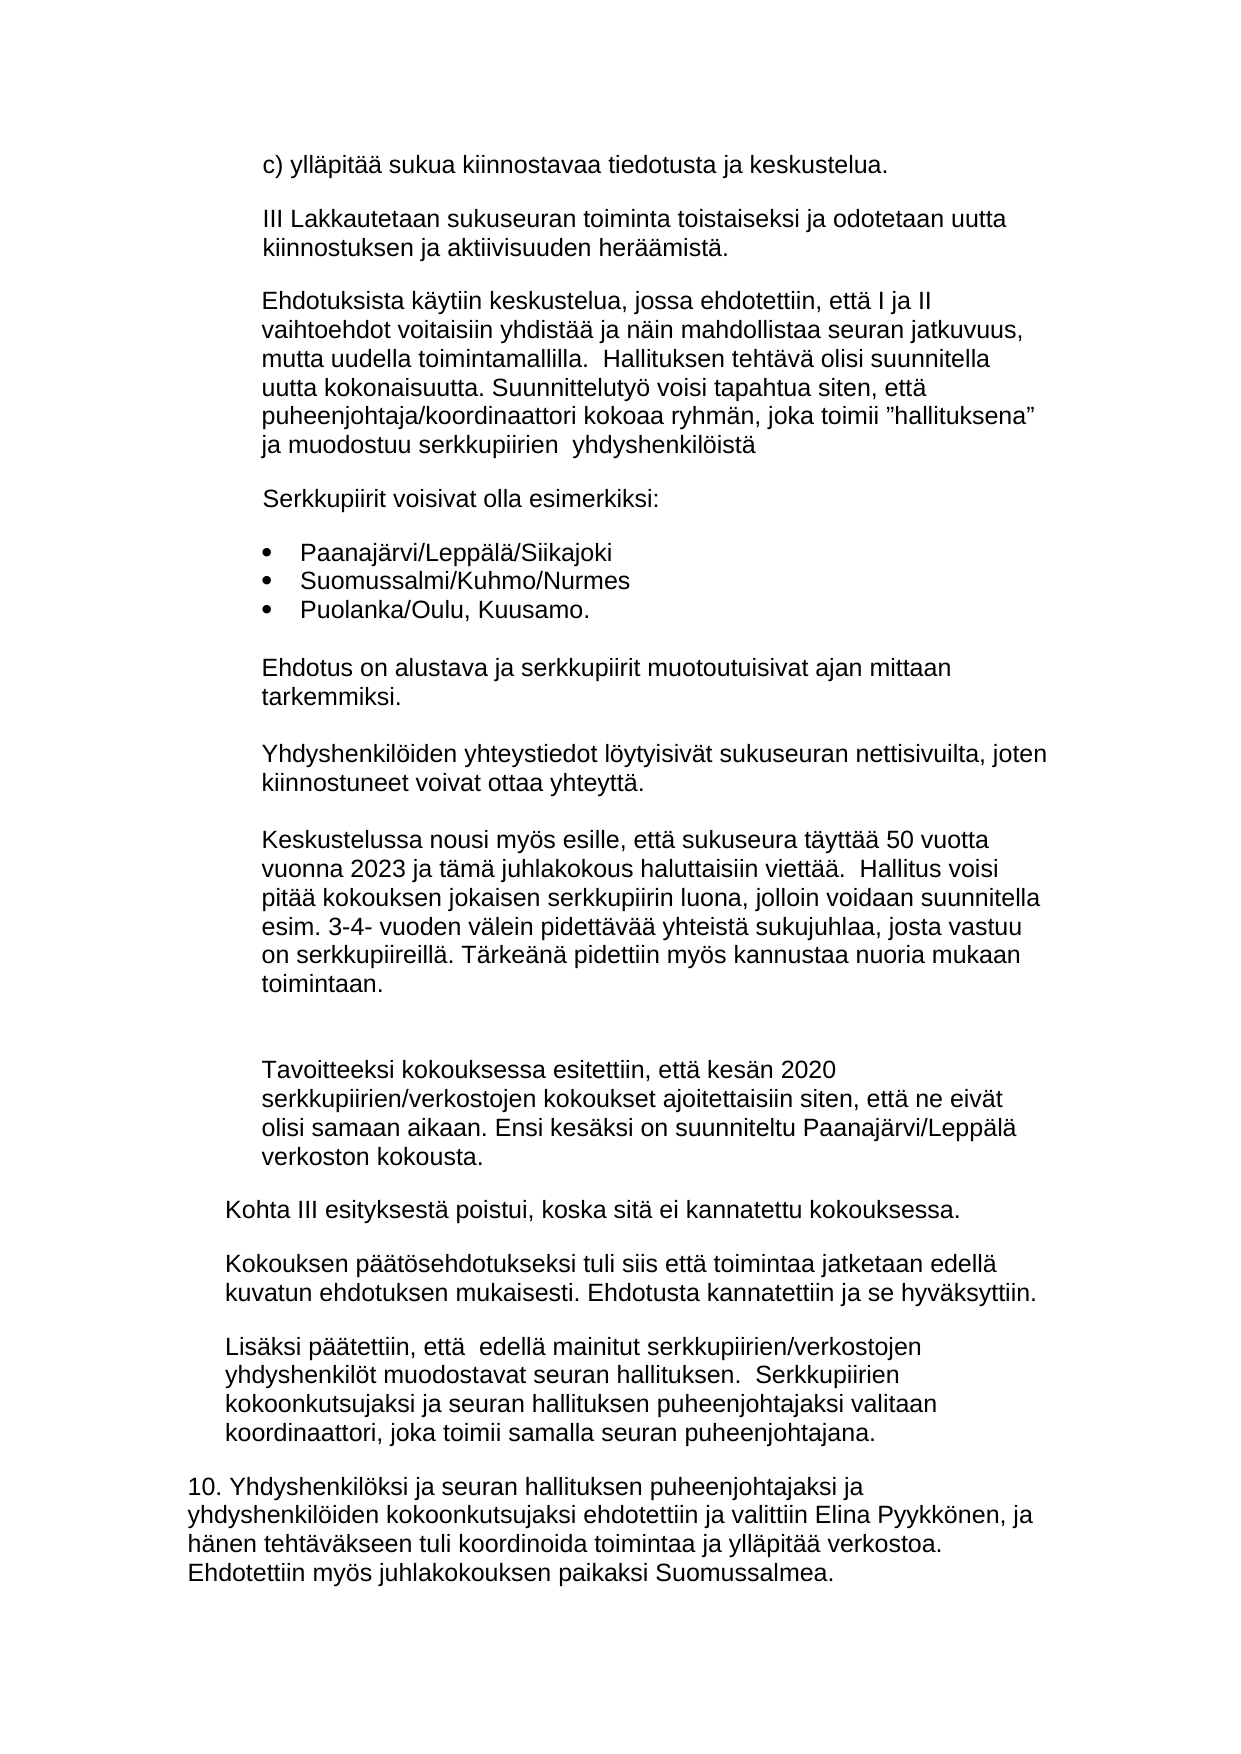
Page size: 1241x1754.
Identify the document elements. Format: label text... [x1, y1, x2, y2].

list Tavoitteeksi kokouksessa esitettiin, että kesän 2020 serkkupiirien/verkostojen kokoukset ajoitettaisiin siten, että ne eivät olisi samaan aikaan. Ensi kesäksi on suunniteltu Paanajärvi/Leppälä verkoston kokousta. [261, 1055, 1053, 1170]
text Serkkupiirit voisivat olla esimerkiksi: [262, 484, 1053, 512]
list Suomussalmi/Kuhmo/Nurmes [262, 566, 1053, 595]
list Yhdyshenkilöiden yhteystiedot löytyisivät sukuseuran nettisivuilta, joten kiinnostuneet voivat ottaa yhteyttä. [261, 739, 1053, 797]
text Kohta III esityksestä poistui, koska sitä ei kannatettu kokouksessa. [225, 1195, 1053, 1224]
list Paanajärvi/Leppälä/Siikajoki [262, 537, 1053, 566]
text c) ylläpitää sukua kiinnostavaa tiedotusta ja keskustelua. [262, 150, 1053, 179]
text III Lakkautetaan sukuseuran toiminta toistaiseksi ja odotetaan uutta kiinnostuksen ja aktiivisuuden heräämistä. [262, 204, 1053, 261]
list Ehdotuksista käytiin keskustelua, jossa ehdotettiin, että I ja II vaihtoehdot voitaisiin yhdistää ja näin mahdollistaa seuran jatkuvuus, mutta uudella toimintamallilla. Hallituksen tehtävä olisi suunnitella uutta kokonaisuutta. Suunnittelutyö voisi tapahtua siten, että puheenjohtaja/koordinaattori kokoaa ryhmän, joka toimii ”hallituksena” ja muodostuu serkkupiirien yhdyshenkilöistä [261, 286, 1053, 459]
list Keskustelussa nousi myös esille, että sukuseura täyttää 50 vuotta vuonna 2023 ja tämä juhlakokous haluttaisiin viettää. Hallitus voisi pitää kokouksen jokaisen serkkupiirin luona, jolloin voidaan suunnitella esim. 3-4- vuoden välein pidettävää yhteistä sukujuhlaa, josta vastuu on serkkupiireillä. Tärkeänä pidettiin myös kannustaa nuoria mukaan toimintaan. [261, 825, 1053, 998]
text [187, 1472, 1053, 1587]
text Kokouksen päätösehdotukseksi tuli siis että toimintaa jatketaan edellä kuvatun ehdotuksen mukaisesti. Ehdotusta kannatettiin ja se hyväksyttiin. [225, 1249, 1053, 1307]
list Ehdotus on alustava ja serkkupiirit muotoutuisivat ajan mittaan tarkemmiksi. [261, 653, 1053, 710]
list Puolanka/Oulu, Kuusamo. [262, 595, 1053, 624]
text Lisäksi päätettiin, että edellä mainitut serkkupiirien/verkostojen yhdyshenkilöt muodostavat seuran hallituksen. Serkkupiirien kokoonkutsujaksi ja seuran hallituksen puheenjohtajaksi valitaan koordinaattori, joka toimii samalla seuran puheenjohtajana. [225, 1332, 1053, 1447]
